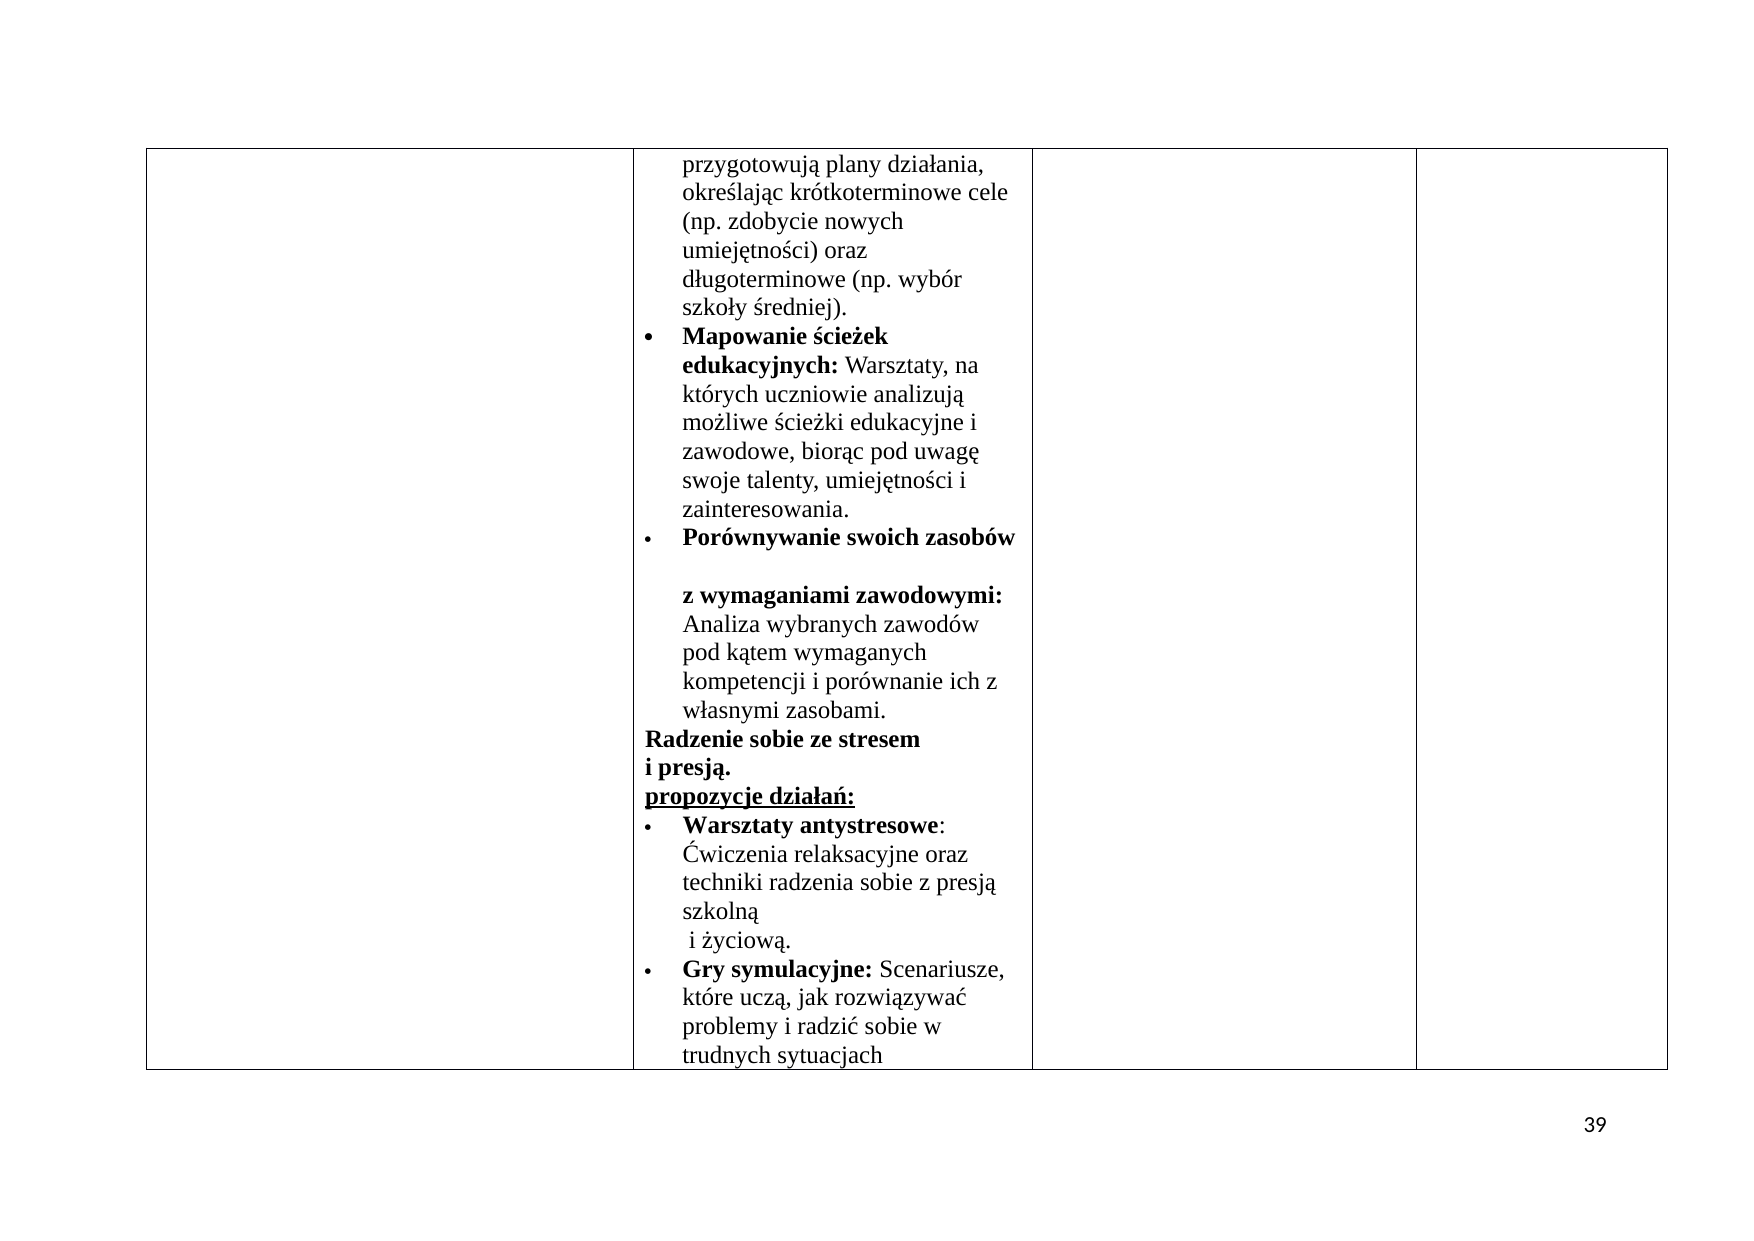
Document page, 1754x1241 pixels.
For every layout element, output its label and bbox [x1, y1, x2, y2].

table_cell [1033, 149, 1416, 1069]
table_cell [147, 149, 633, 1069]
table_cell [634, 149, 1032, 1069]
table_cell [1417, 149, 1667, 1069]
